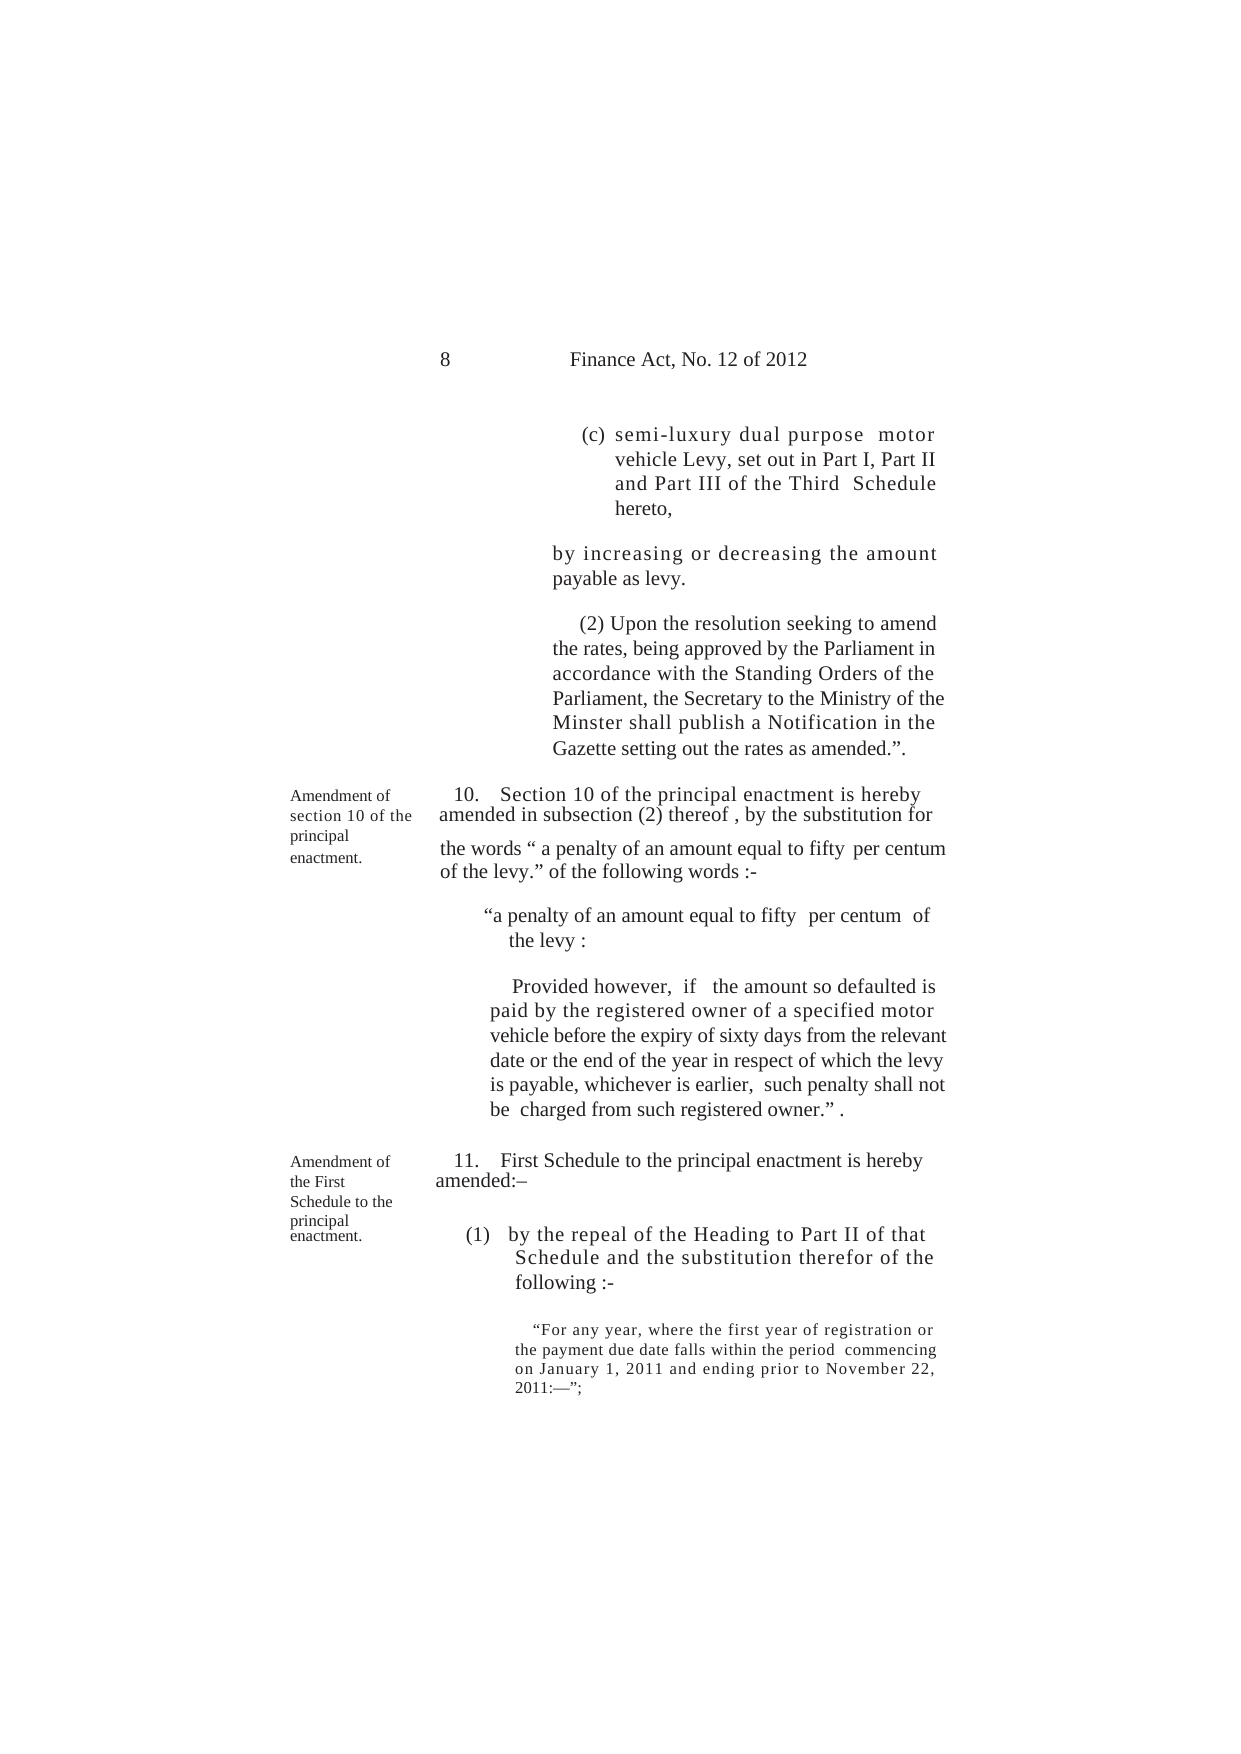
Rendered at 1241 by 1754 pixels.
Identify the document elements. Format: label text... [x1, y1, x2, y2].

text accordance with the Standing Orders of the [552, 661, 1240, 685]
text “a penalty of an amount equal to fifty per centum of [484, 903, 1240, 928]
text payable as levy. [552, 566, 1240, 590]
text and Part III of the Third Schedule [615, 472, 1240, 496]
text enactment. (1) by the repeal of the Heading to Part II of that [592, 1231, 1240, 1244]
text principal [290, 826, 1240, 845]
text 8 Finance Act, No. 12 of 2012 [440, 344, 1240, 371]
text the First amended:– [290, 1173, 1240, 1191]
text the payment due date falls within the period commencing [515, 1340, 1240, 1359]
text Minster shall publish a Notification in the [552, 710, 1240, 734]
text enactment. (1) by the repeal of the Heading to Part II of that [290, 1231, 591, 1244]
text 2011:—”; [515, 1378, 1240, 1397]
text vehicle before the expiry of sixty days from the relevant [490, 1023, 1240, 1047]
text Schedule to the [290, 1192, 1240, 1211]
text paid by the registered owner of a specified motor [490, 999, 1240, 1023]
text Parliament, the Secretary to the Ministry of the [552, 686, 1240, 710]
text “For any year, where the first year of registration or [533, 1320, 1240, 1339]
text the rates, being approved by the Parliament in [552, 636, 1240, 660]
text the levy : [509, 928, 1240, 952]
text be charged from such registered owner.” . [490, 1097, 1240, 1121]
text Gazette setting out the rates as amended.”. [552, 735, 1240, 760]
text of the levy.” of the following words :- [440, 865, 1240, 882]
text by increasing or decreasing the amount [552, 542, 1240, 565]
text vehicle Levy, set out in Part I, Part II [615, 447, 1240, 471]
text hereto, [615, 496, 1240, 520]
text Provided however, if the amount so defaulted is [512, 974, 1240, 998]
text (2) Upon the resolution seeking to amend [579, 612, 1240, 636]
text date or the end of the year in respect of which the levy [490, 1048, 1240, 1072]
text section 10 of the amended in subsection (2) thereof , by the substitution for [290, 806, 1240, 826]
text following :- [515, 1270, 1240, 1294]
text (c) semi-luxury dual purpose motor [582, 422, 1240, 446]
text Amendment of 10. Section 10 of the principal enactment is hereby [290, 785, 1240, 806]
text is payable, whichever is earlier, such penalty shall not [490, 1072, 1240, 1096]
text Schedule and the substitution therefor of the [515, 1246, 1240, 1269]
text principal [290, 1212, 1240, 1231]
text Amendment of 11. First Schedule to the principal enactment is hereby [290, 1145, 1240, 1173]
text on January 1, 2011 and ending prior to November 22, [515, 1359, 1240, 1378]
text the words “ a penalty of an amount equal to fifty per centum [856, 845, 1240, 858]
